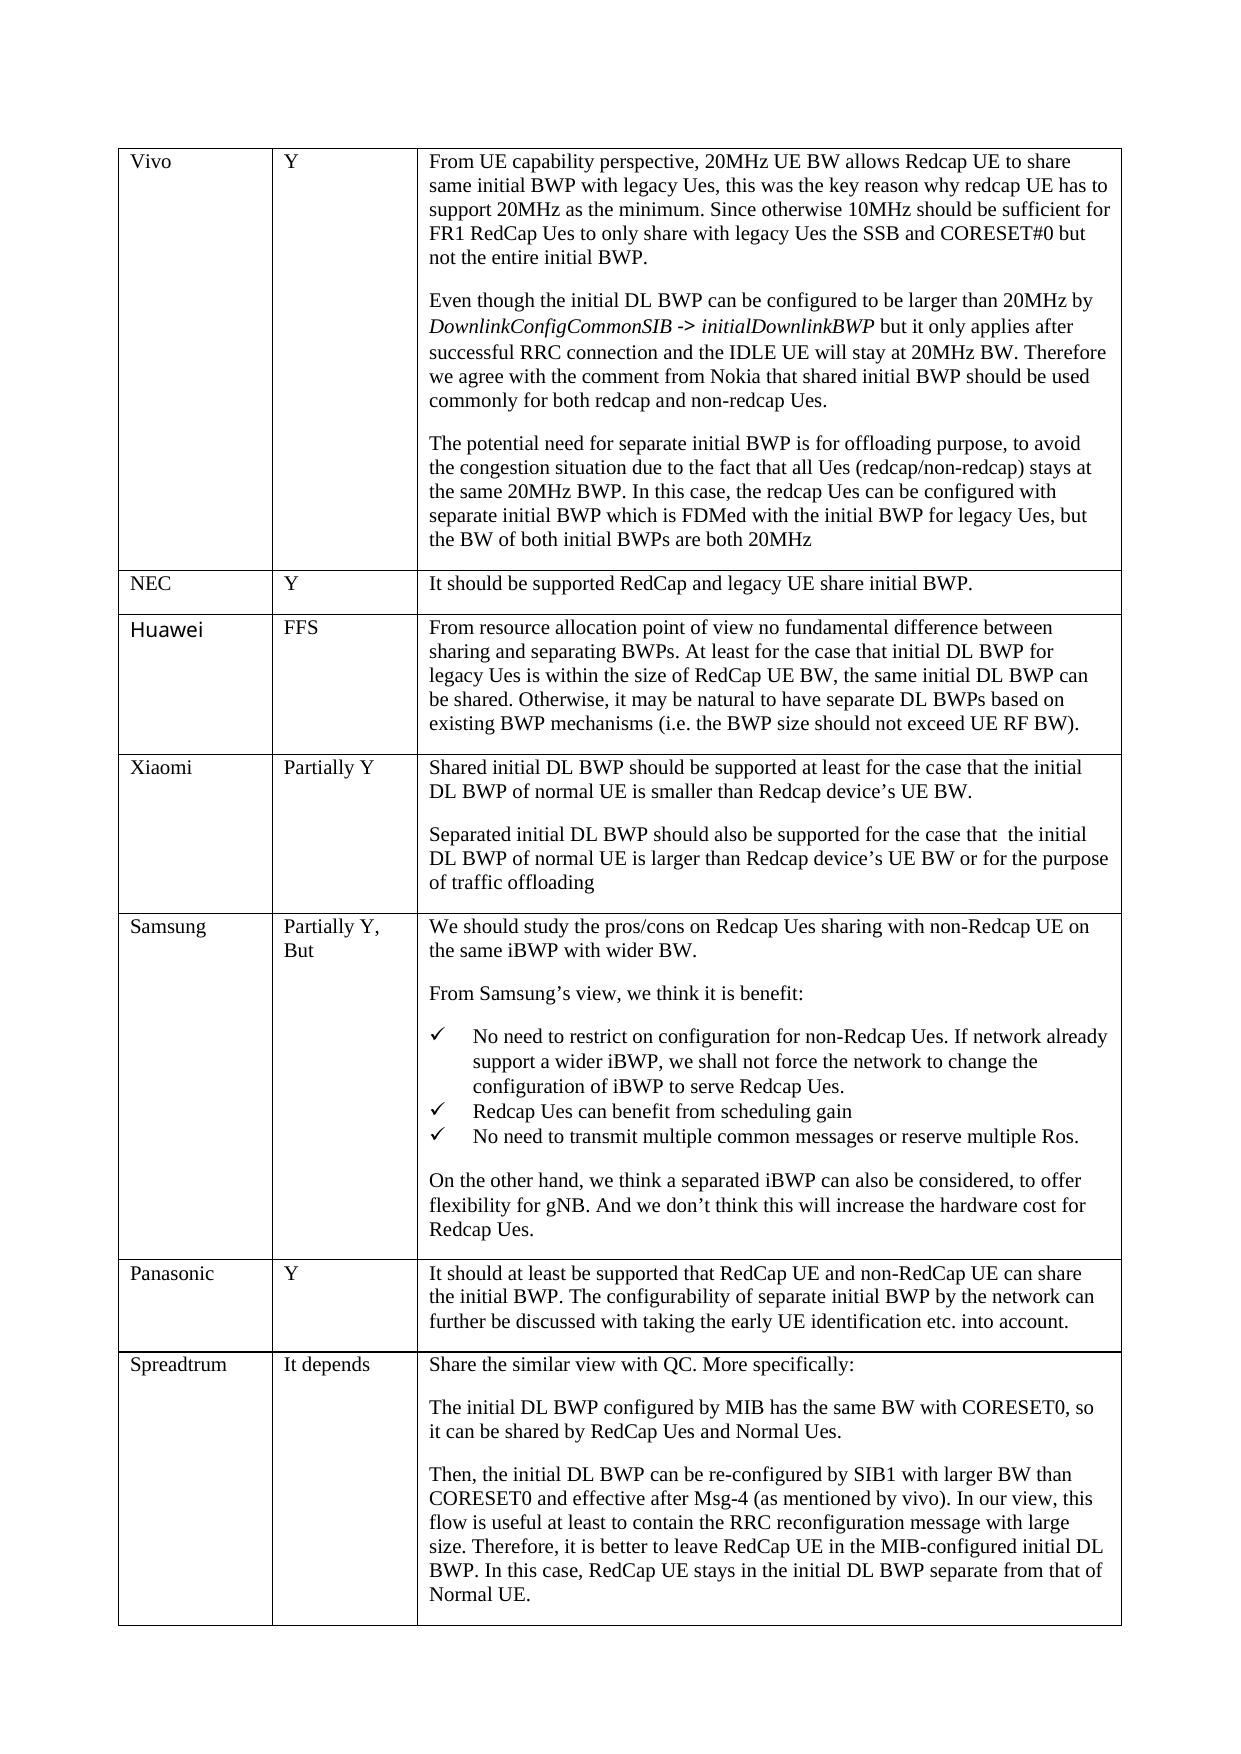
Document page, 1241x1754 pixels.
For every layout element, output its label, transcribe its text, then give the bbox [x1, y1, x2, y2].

table_cell Y [273, 571, 417, 614]
table_cell Y [273, 149, 417, 570]
table_cell We should study the pros/cons on Redcap Ues sharing with non-Redcap UE on the same iBWP with wider BW. From Samsung’s view, we think it is benefit: No need to restrict on configuration for non-Redcap Ues. If network already support a wider iBWP, we shall not force the network to change the configuration of iBWP to serve Redcap Ues. Redcap Ues can benefit from scheduling gain No need to transmit multiple common messages or reserve multiple Ros. On the other hand, we think a separated iBWP can also be considered, to offer flexibility for gNB. And we don’t think this will increase the hardware cost for Redcap Ues. [418, 914, 1121, 1259]
table_cell Partially Y [273, 755, 417, 913]
table_cell Shared initial DL BWP should be supported at least for the case that the initial DL BWP of normal UE is smaller than Redcap device’s UE BW. Separated initial DL BWP should also be supported for the case that the initial DL BWP of normal UE is larger than Redcap device’s UE BW or for the purpose of traffic offloading [418, 755, 1121, 913]
table_cell NEC [119, 571, 272, 614]
table_cell It should at least be supported that RedCap UE and non-RedCap UE can share the initial BWP. The configurability of separate initial BWP by the network can further be discussed with taking the early UE identification etc. into account. [418, 1260, 1121, 1351]
table_cell Vivo [119, 149, 272, 570]
table_cell Huawei [119, 615, 272, 754]
table_cell It depends [273, 1353, 417, 1625]
table_cell Partially Y, But [273, 914, 417, 1259]
table_cell Share the similar view with QC. More specifically: The initial DL BWP configured by MIB has the same BW with CORESET0, so it can be shared by RedCap Ues and Normal Ues. Then, the initial DL BWP can be re-configured by SIB1 with larger BW than CORESET0 and effective after Msg-4 (as mentioned by vivo). In our view, this flow is useful at least to contain the RRC reconfiguration message with large size. Therefore, it is better to leave RedCap UE in the MIB-configured initial DL BWP. In this case, RedCap UE stays in the initial DL BWP separate from that of Normal UE. [418, 1353, 1121, 1625]
table_cell Y [273, 1260, 417, 1351]
table_cell FFS [273, 615, 417, 754]
table_cell Xiaomi [119, 755, 272, 913]
table_cell Samsung [119, 914, 272, 1259]
table_cell From UE capability perspective, 20MHz UE BW allows Redcap UE to share same initial BWP with legacy Ues, this was the key reason why redcap UE has to support 20MHz as the minimum. Since otherwise 10MHz should be sufficient for FR1 RedCap Ues to only share with legacy Ues the SSB and CORESET#0 but not the entire initial BWP. Even though the initial DL BWP can be configured to be larger than 20MHz by DownlinkConfigCommonSIB -> initialDownlinkBWP but it only applies after successful RRC connection and the IDLE UE will stay at 20MHz BW. Therefore we agree with the comment from Nokia that shared initial BWP should be used commonly for both redcap and non-redcap Ues. The potential need for separate initial BWP is for offloading purpose, to avoid the congestion situation due to the fact that all Ues (redcap/non-redcap) stays at the same 20MHz BWP. In this case, the redcap Ues can be configured with separate initial BWP which is FDMed with the initial BWP for legacy Ues, but the BW of both initial BWPs are both 20MHz [418, 149, 1121, 570]
table_cell It should be supported RedCap and legacy UE share initial BWP. [418, 571, 1121, 614]
table_cell From resource allocation point of view no fundamental difference between sharing and separating BWPs. At least for the case that initial DL BWP for legacy Ues is within the size of RedCap UE BW, the same initial DL BWP can be shared. Otherwise, it may be natural to have separate DL BWPs based on existing BWP mechanisms (i.e. the BWP size should not exceed UE RF BW). [418, 615, 1121, 754]
table_cell Panasonic [119, 1260, 272, 1351]
table_cell Spreadtrum [119, 1353, 272, 1625]
